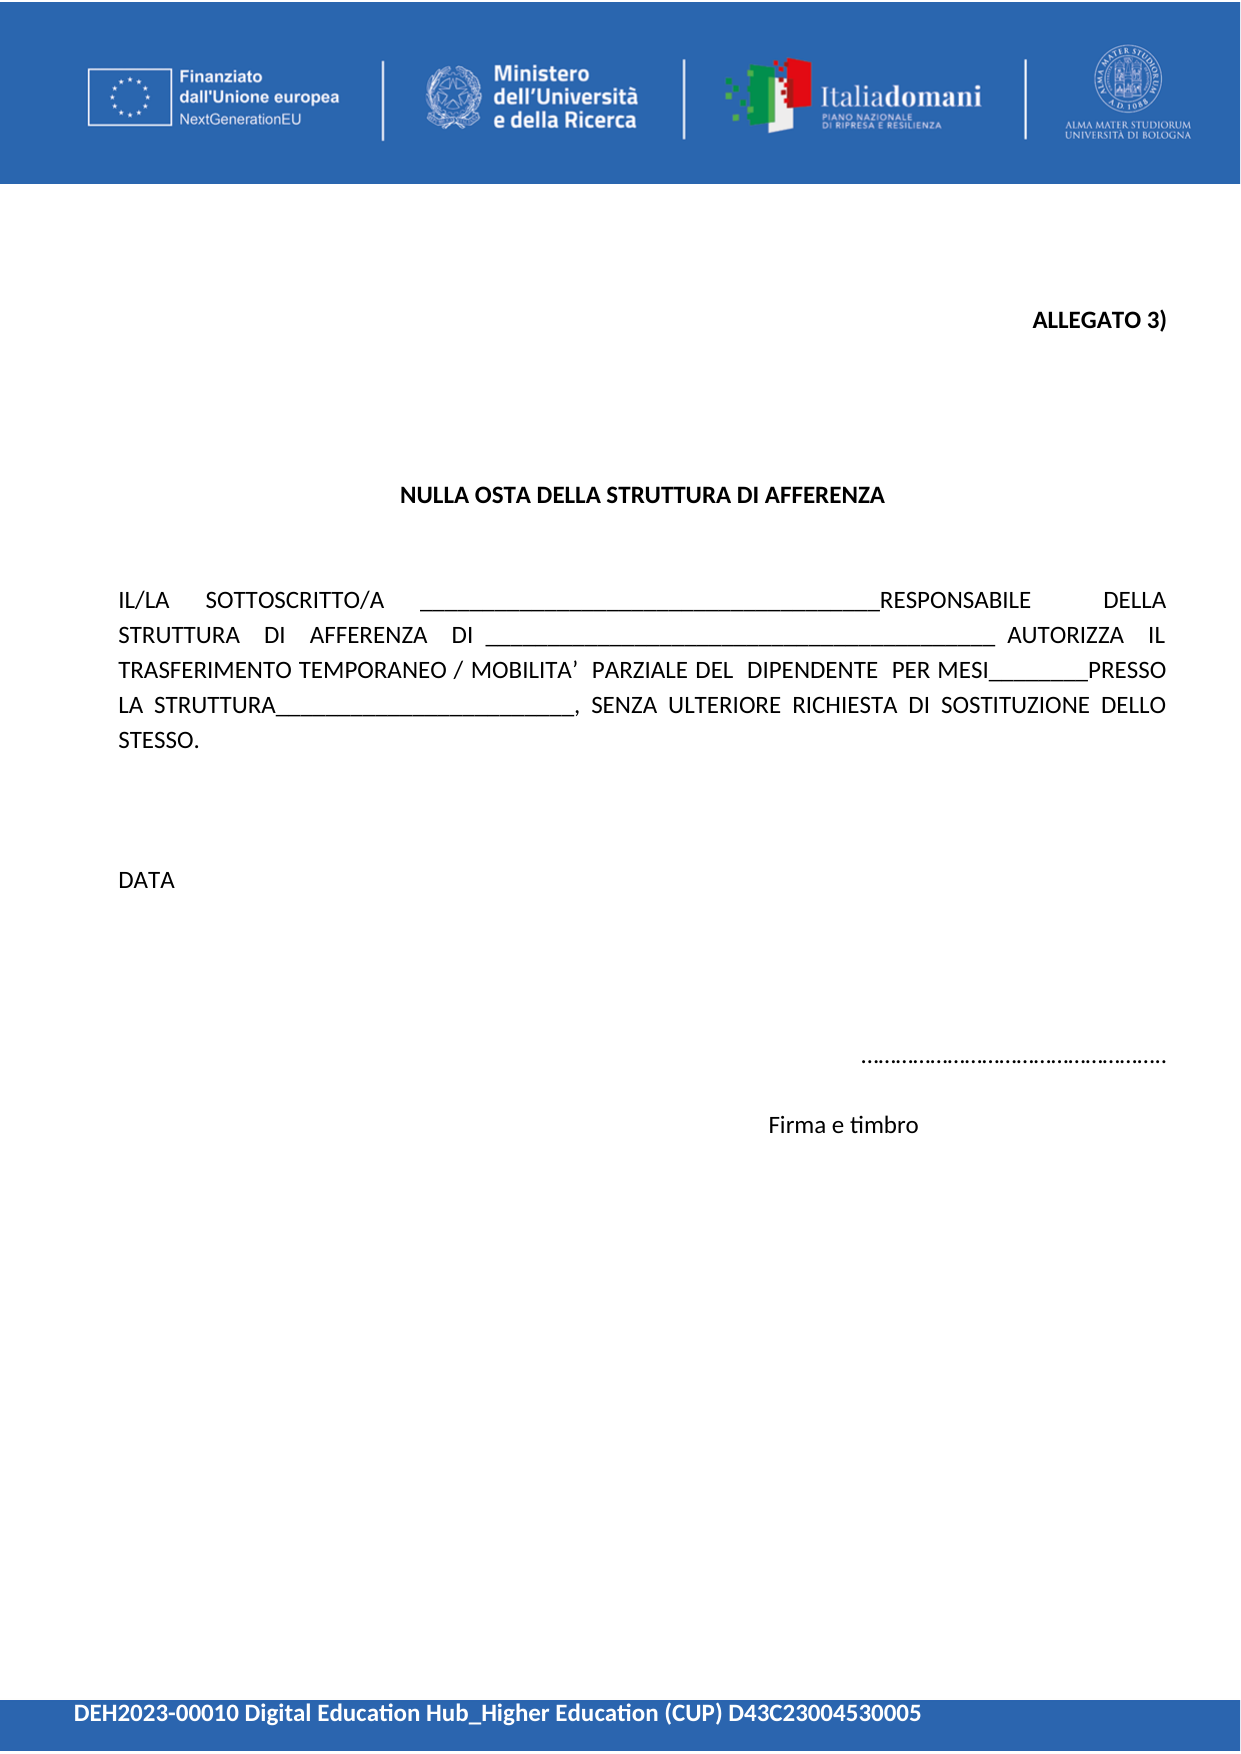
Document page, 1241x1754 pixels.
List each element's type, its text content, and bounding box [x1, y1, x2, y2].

text …………………………………………….. [118, 1039, 1167, 1069]
text NULLA OSTA DELLA STRUTTURA DI AFFERENZA [118, 479, 1167, 509]
text DATA [118, 864, 1167, 894]
picture [0, 2, 1241, 184]
text ALLEGATO 3) [118, 304, 1167, 334]
text IL/LA SOTTOSCRITTO/A _____________________________________RESPONSABILE DELLA STRUTTURA DI AFFERENZA DI _________________________________________ AUTORIZZA IL TRASFERIMENTO TEMPORANEO / MOBILITA’ PARZIALE DEL DIPENDENTE PER MESI________PRESSO LA STRUTTURA________________________, SENZA ULTERIORE RICHIESTA DI SOSTITUZIONE DELLO STESSO. [118, 584, 1167, 754]
picture [0, 1572, 1241, 1751]
text Firma e timbro [118, 1109, 1167, 1139]
